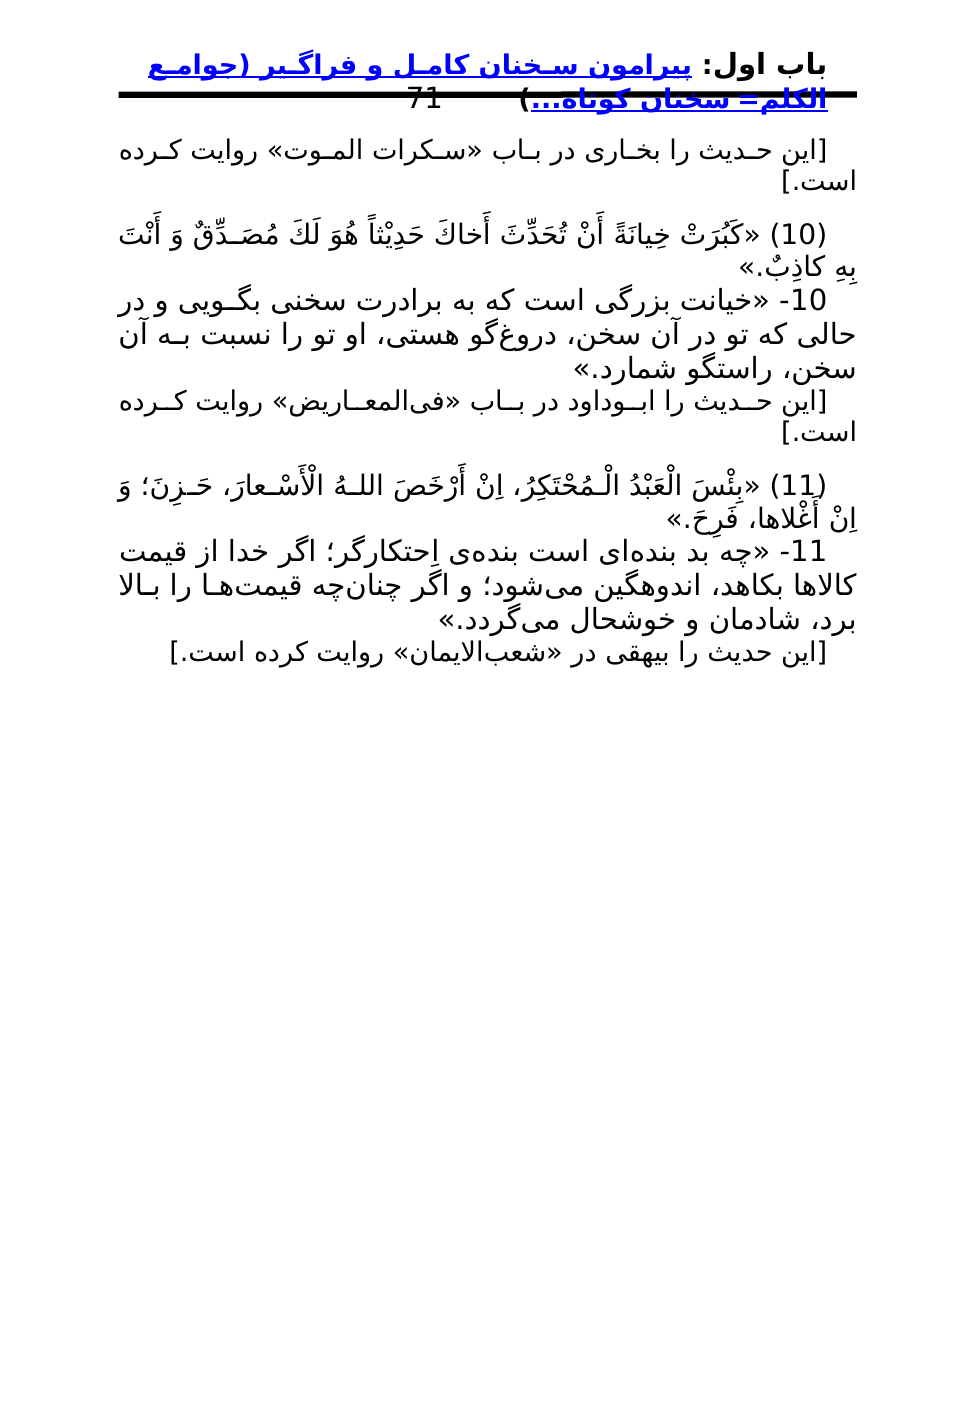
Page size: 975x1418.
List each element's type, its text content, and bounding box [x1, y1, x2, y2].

text 11- «چه بد بنده‌ای است بنده‌ی اِحتکارگر؛ اگر خدا از قیمت کالاها بکاهد، اندوهگین می‌شود؛ و اگر چنان‌چه قیمت‌ها را بالا برد، شادمان و خوشحال می‌گردد.» [118, 534, 857, 636]
text (11) «بِئْسَ الْعَبْدُ الْـمُحْتَكِرُ، اِنْ أَرْخَصَ اللهُ الْأَسْعارَ، حَزِنَ؛ وَ اِنْ أَغْلاها، فَرِحَ.» [118, 469, 857, 534]
text [این حدیث را بخاری در باب «سکرات الموت» روایت کرده است.] [118, 134, 857, 197]
text 10- «خیانت بزرگی است که به برادرت سخنی بگویی و در حالی که تو در آن سخن، دروغ‌گو هستی، او تو را نسبت به آن سخن، راستگو شمارد.» [118, 283, 857, 385]
text [این حدیث را بیهقی در «شعب‌الایمان» روایت کرده است.] [118, 636, 857, 668]
text (10) «كَبُرَتْ خِیانَةً أَنْ تُحَدِّثَ أَخاكَ حَدِیْثاً هُوَ لَكَ مُصَدِّقٌ وَ أَنْتَ بِهِ كاذِبٌ.» [118, 218, 857, 283]
text [این حدیث را ابوداود در باب «فی‌المعاریض» روایت کرده است.] [118, 385, 857, 448]
